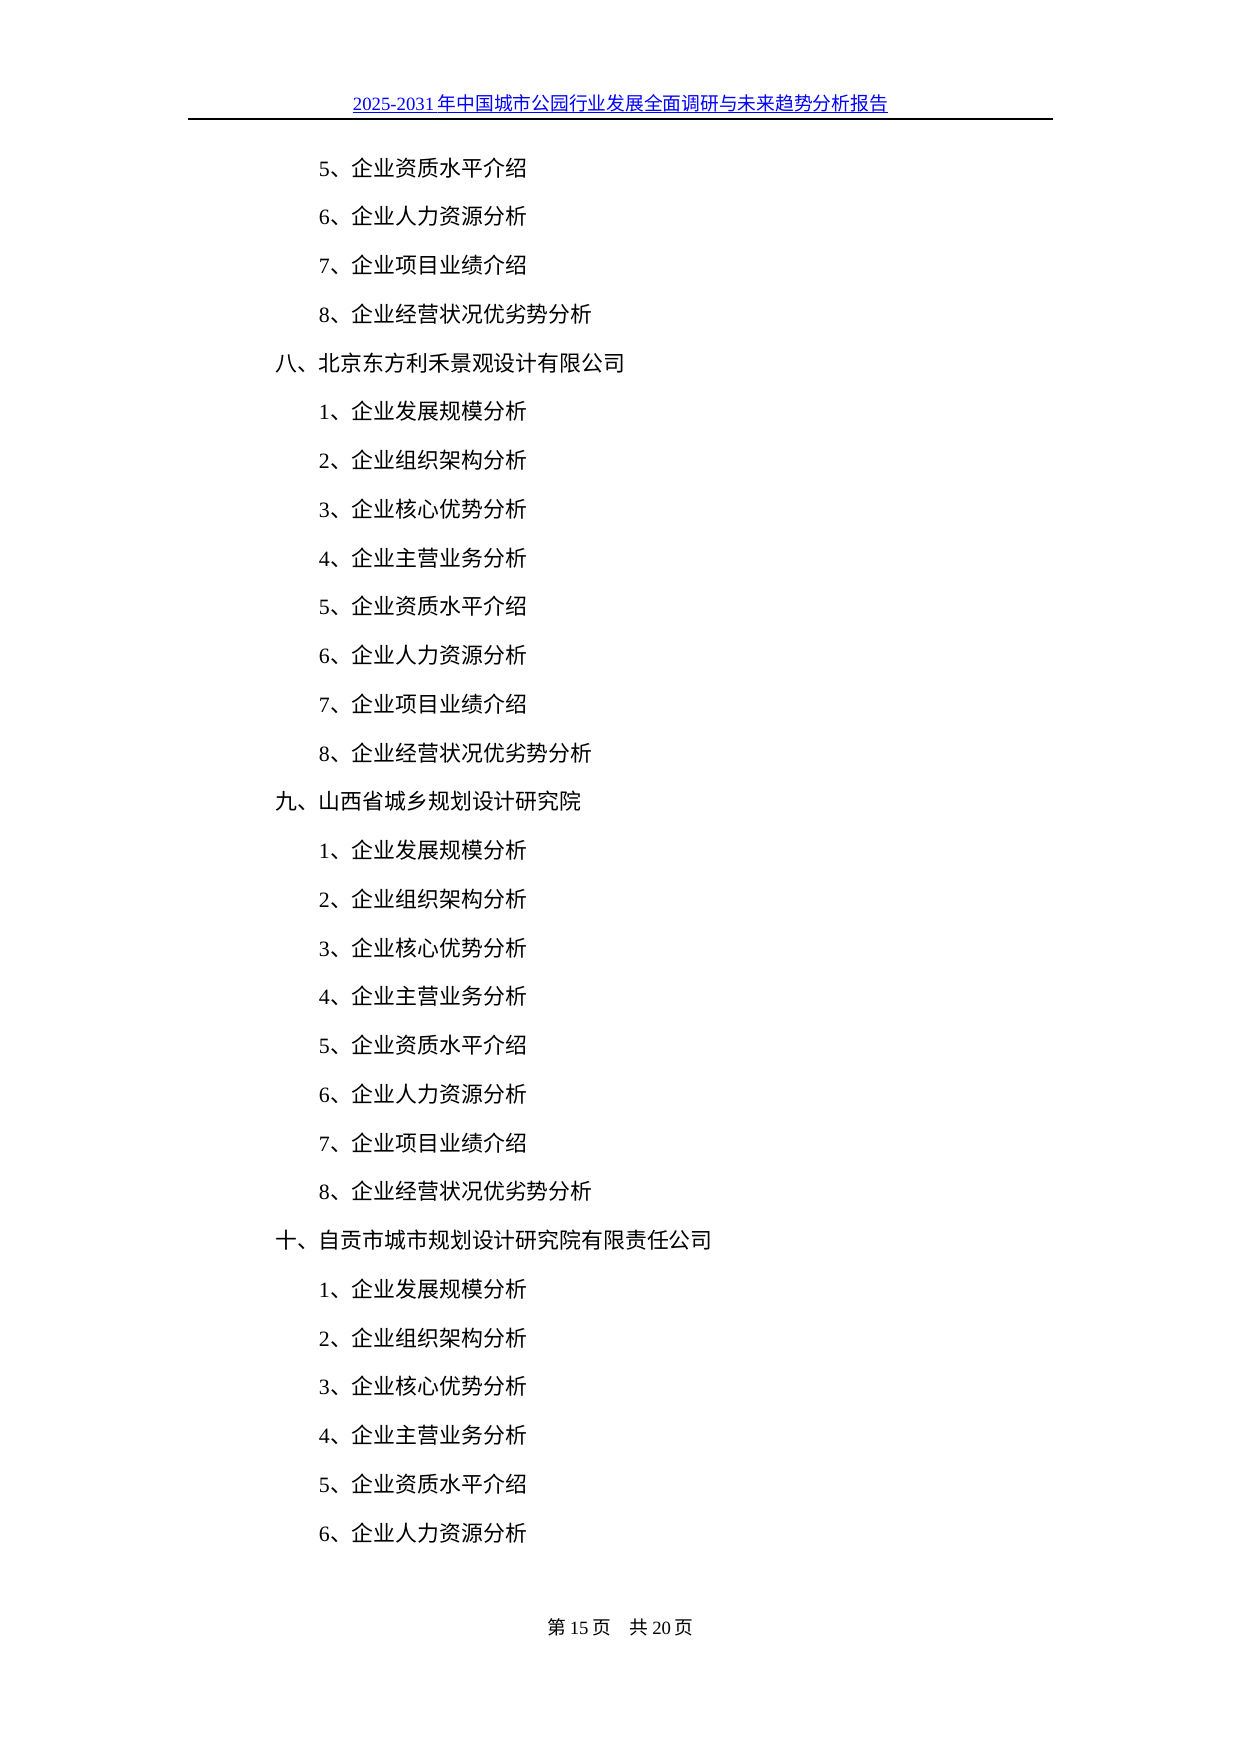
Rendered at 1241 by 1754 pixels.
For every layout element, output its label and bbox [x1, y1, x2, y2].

text [187, 150, 1053, 1548]
